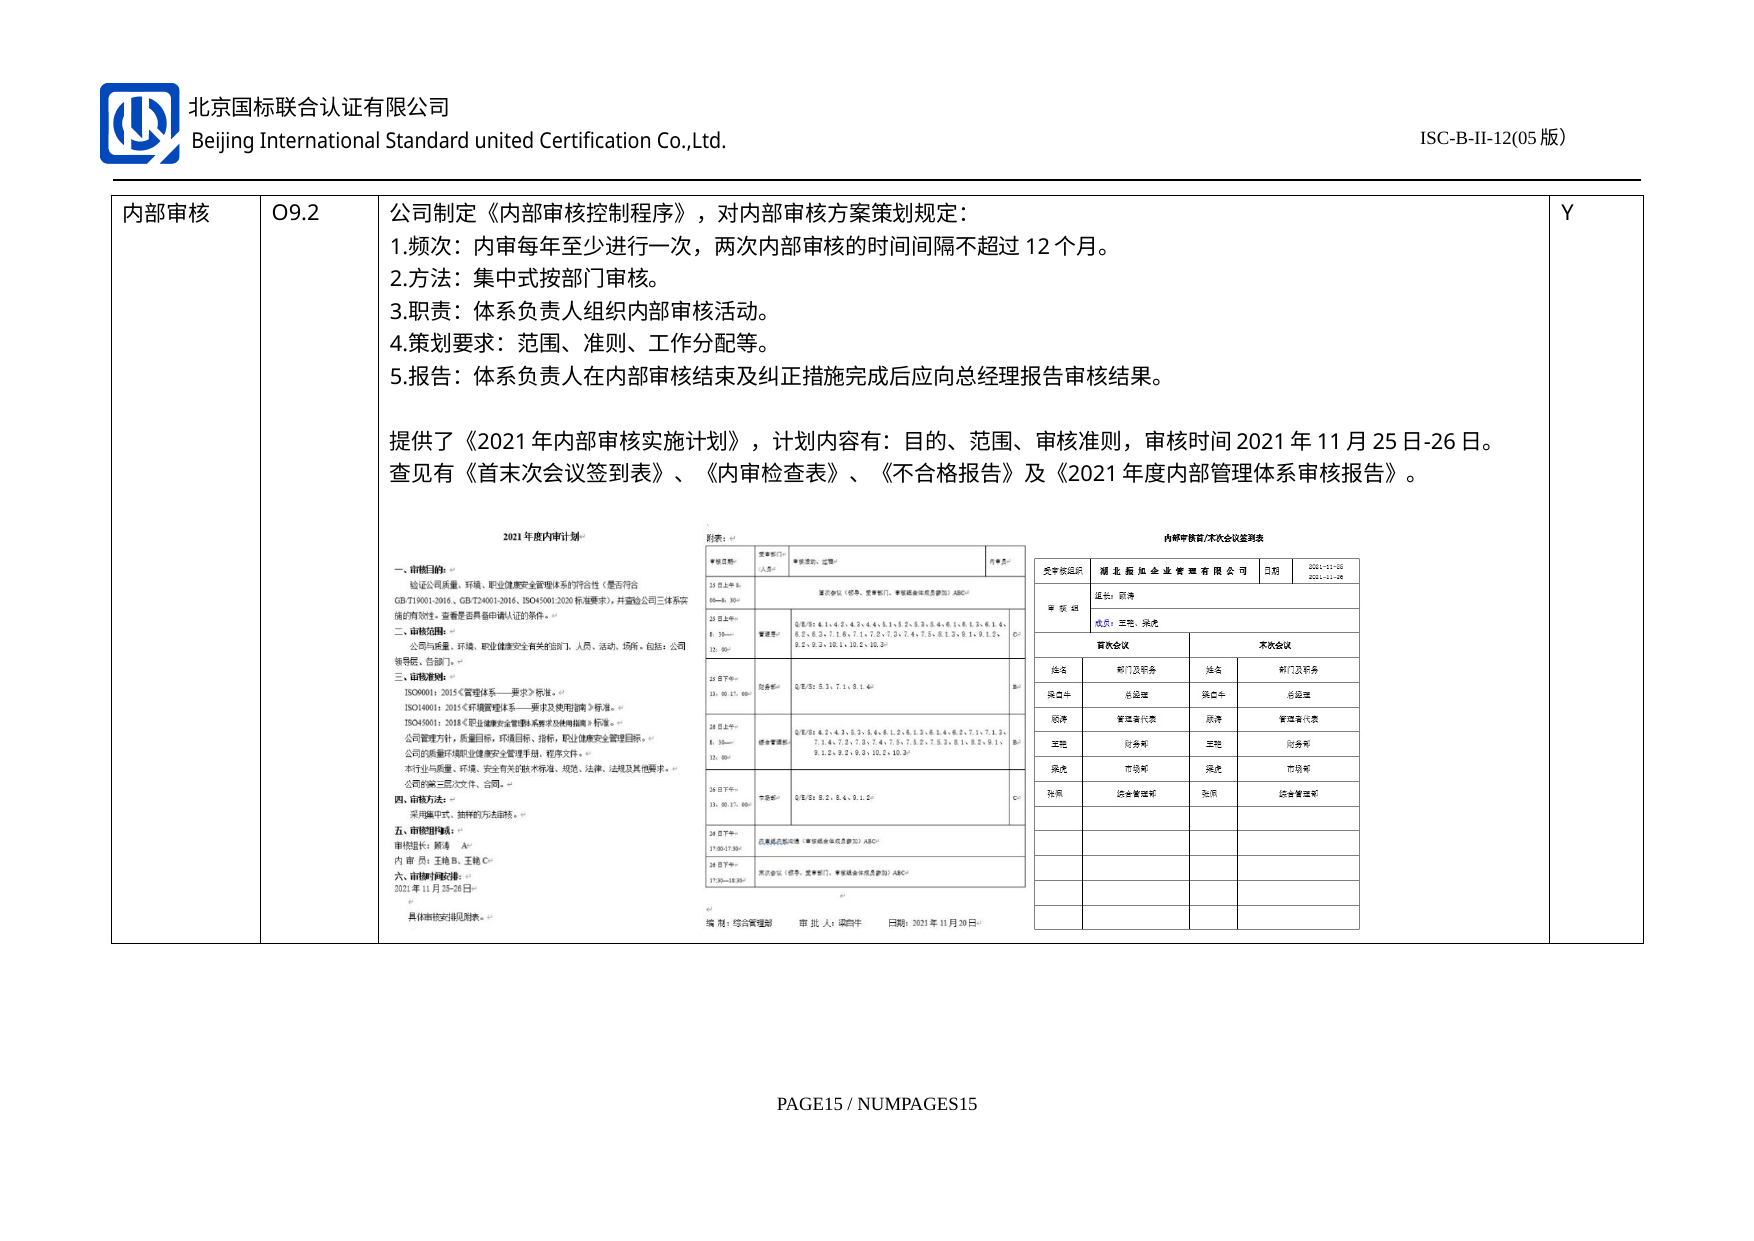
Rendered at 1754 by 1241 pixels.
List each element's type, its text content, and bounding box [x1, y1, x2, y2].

picture [389, 525, 692, 930]
picture [100, 83, 180, 164]
table_cell Y [1550, 196, 1643, 943]
table_cell O9.2 [261, 196, 378, 943]
table_cell 内部审核 [112, 196, 260, 943]
picture [1032, 520, 1362, 930]
picture [703, 524, 1027, 930]
